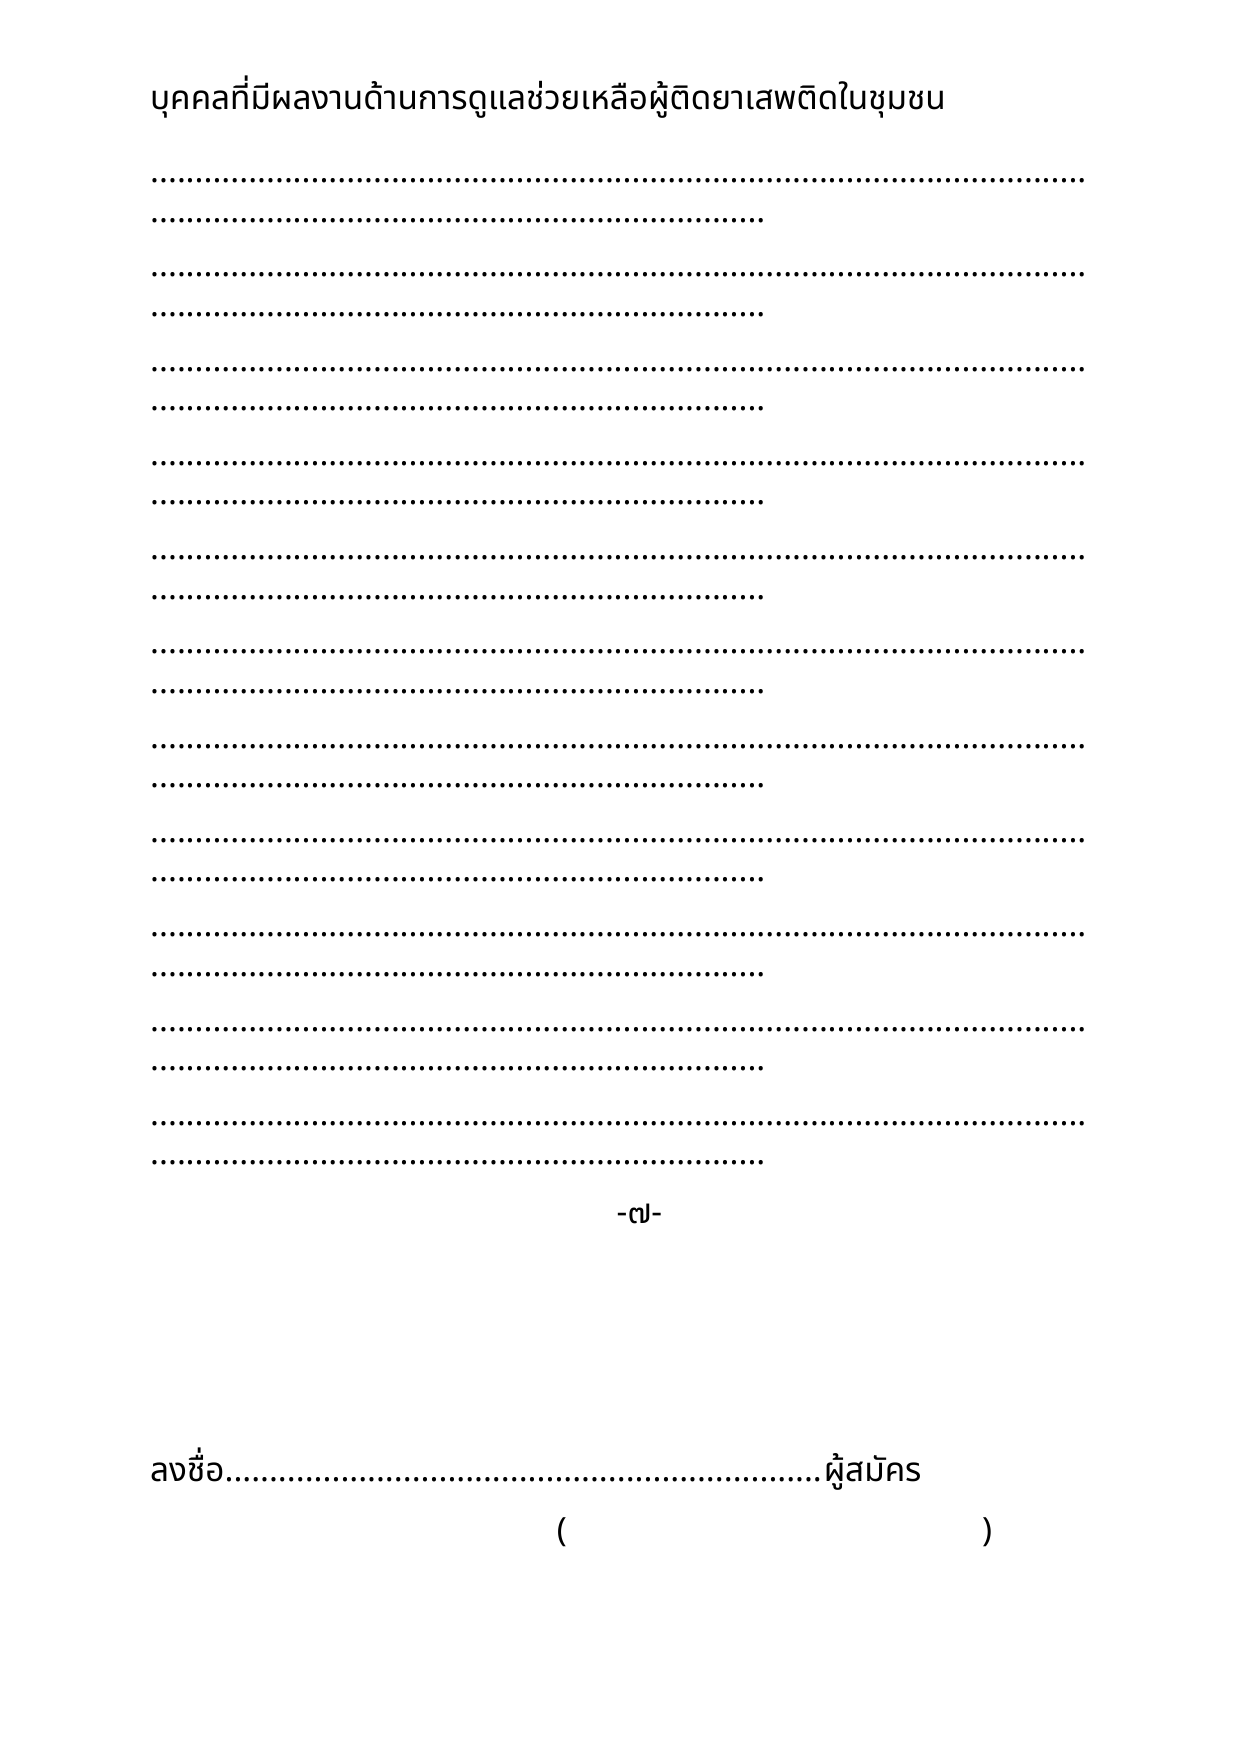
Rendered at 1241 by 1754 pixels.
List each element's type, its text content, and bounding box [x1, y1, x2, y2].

text ( ) [187, 1508, 1128, 1549]
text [150, 150, 1095, 232]
text ลงชื่อ...................................................................ผู้สมัคร [150, 1424, 1095, 1496]
text -๗- [150, 1187, 1128, 1232]
